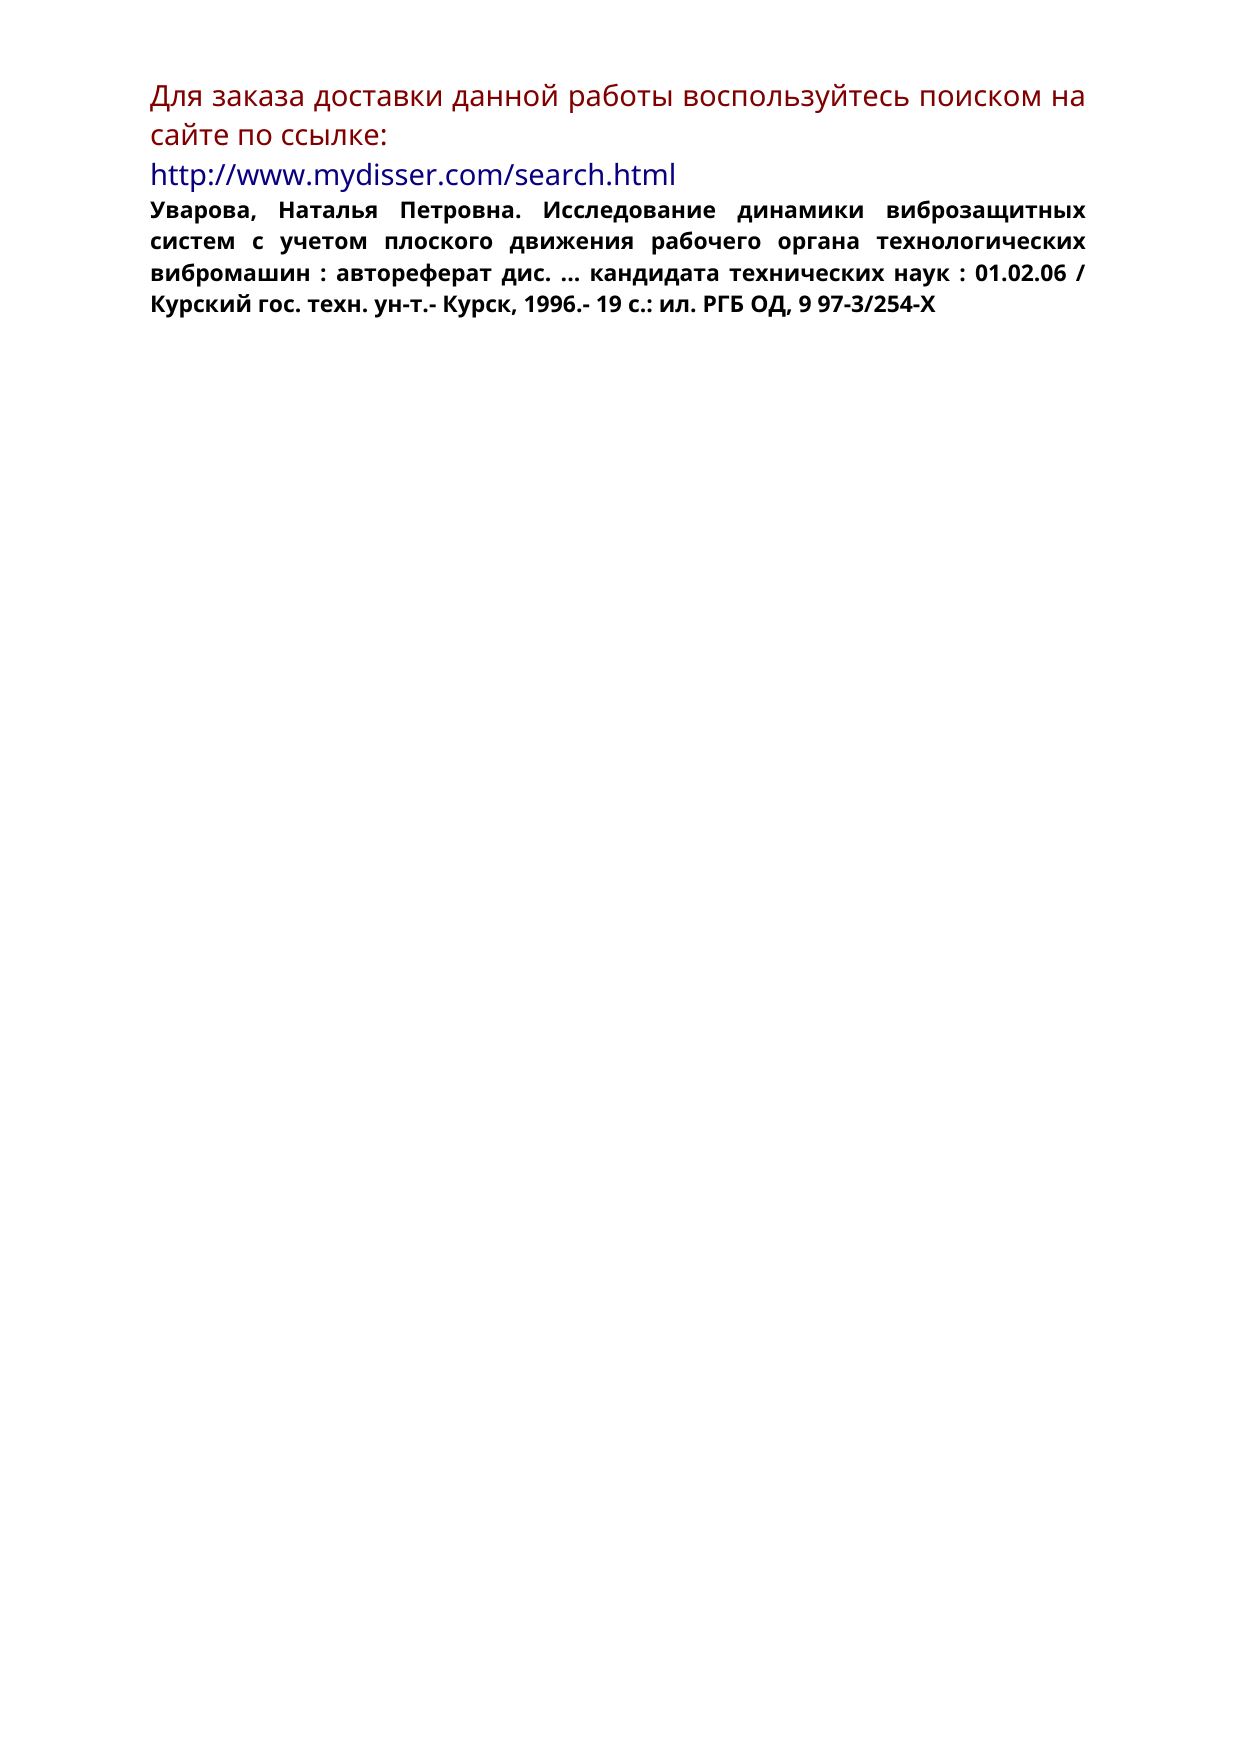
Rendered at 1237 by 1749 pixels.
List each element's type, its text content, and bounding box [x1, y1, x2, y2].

text Уварова, Наталья Петровна. Исследование динамики виброзащитных систем с учетом плоского движения рабочего органа технологических вибромашин : автореферат дис. ... кандидата технических наук : 01.02.06 / Курский гос. техн. ун-т.- Курск, 1996.- 19 с.: ил. РГБ ОД, 9 97-3/254-X [150, 194, 1086, 319]
